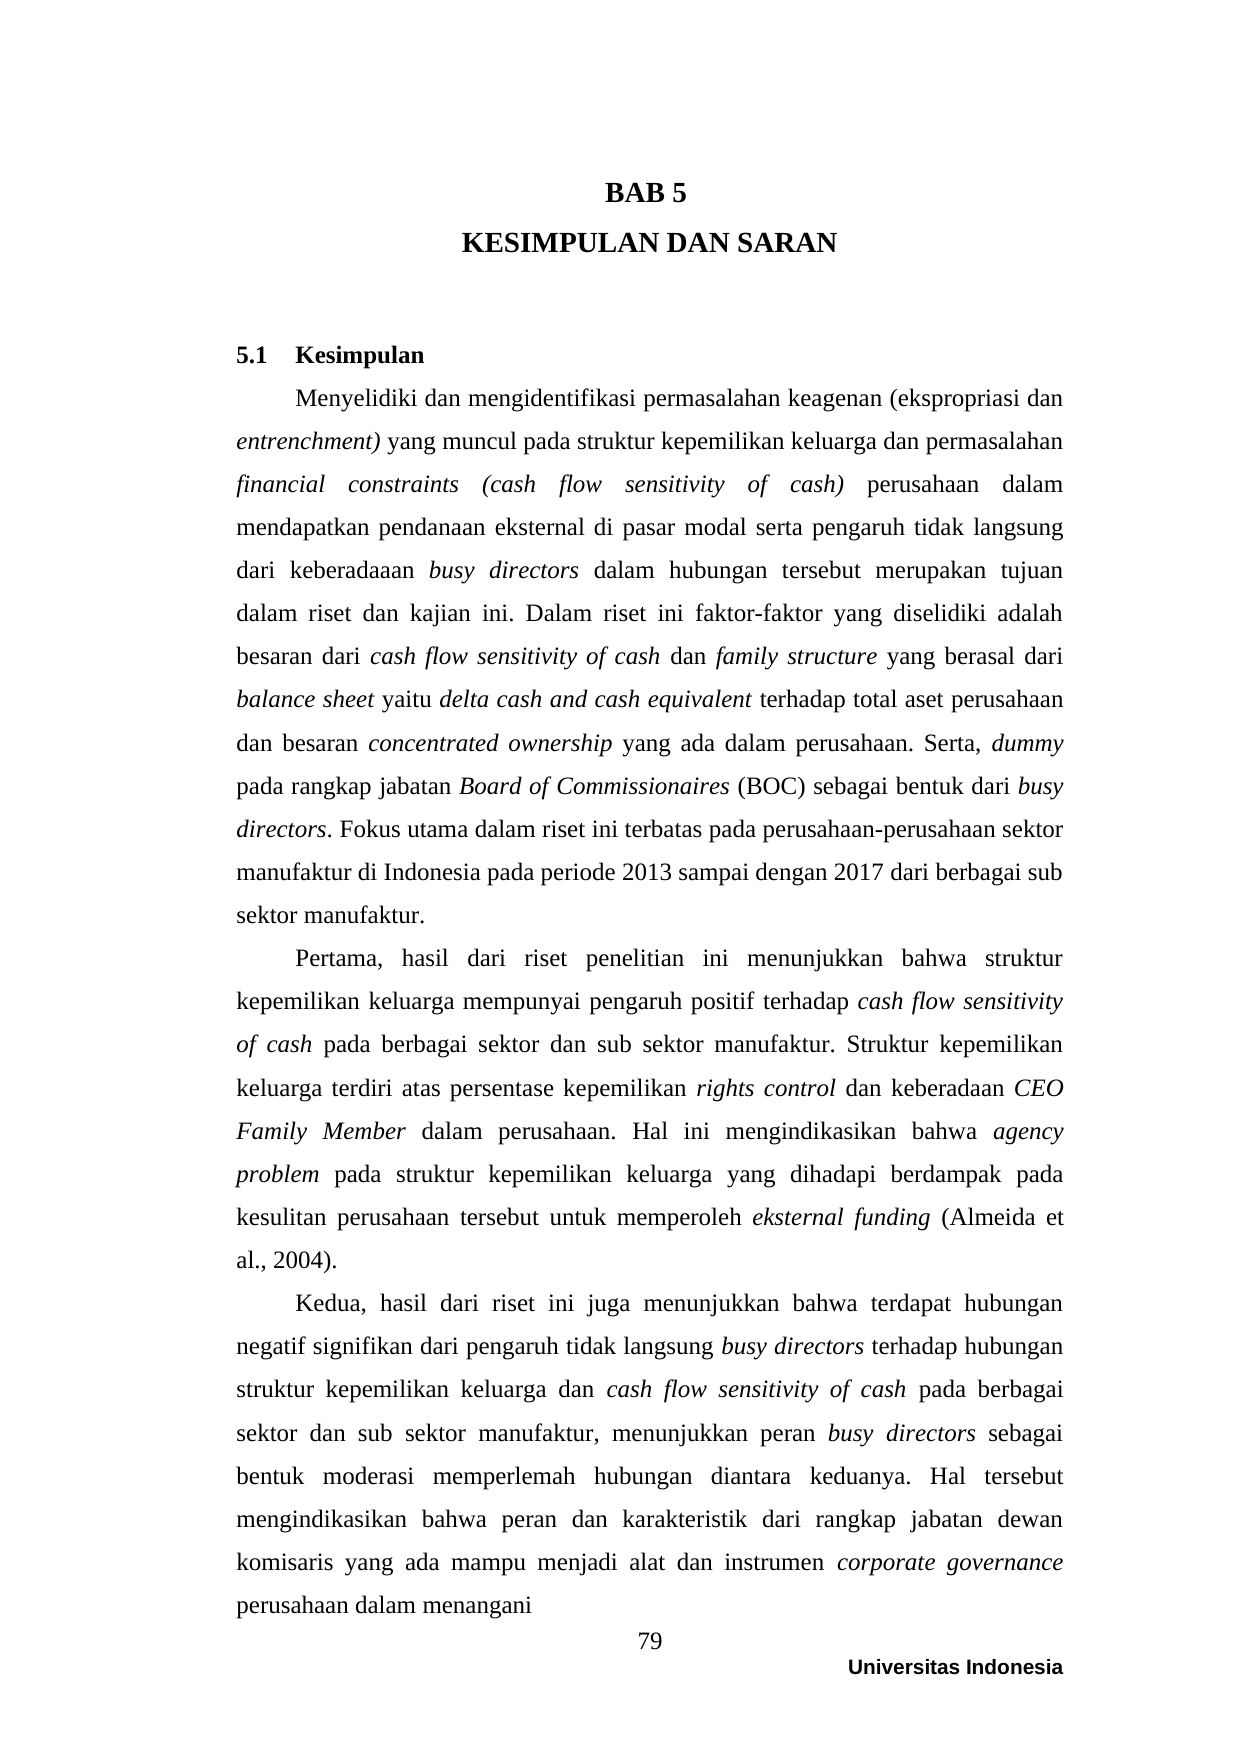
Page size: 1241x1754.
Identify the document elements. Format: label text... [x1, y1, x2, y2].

subtitle BAB 5 KESIMPULAN DAN SARAN [462, 175, 839, 259]
text Kedua, hasil dari riset ini juga menunjukkan bahwa terdapat hubungan negatif signifikan dari pengaruh tidak langsung busy directors terhadap hubungan struktur kepemilikan keluarga dan cash flow sensitivity of cash pada berbagai sektor dan sub sektor manufaktur, menunjukkan peran busy directors sebagai bentuk moderasi memperlemah hubungan diantara keduanya. Hal tersebut mengindikasikan bahwa peran dan karakteristik dari rangkap jabatan dewan komisaris yang ada mampu menjadi alat dan instrumen corporate governance perusahaan dalam menangani [236, 1288, 1063, 1619]
text Menyelidiki dan mengidentifikasi permasalahan keagenan (ekspropriasi dan entrenchment) yang muncul pada struktur kepemilikan keluarga dan permasalahan financial constraints (cash flow sensitivity of cash) perusahaan dalam mendapatkan pendanaan eksternal di pasar modal serta pengaruh tidak langsung dari keberadaaan busy directors dalam hubungan tersebut merupakan tujuan dalam riset dan kajian ini. Dalam riset ini faktor-faktor yang diselidiki adalah besaran dari cash flow sensitivity of cash dan family structure yang berasal dari balance sheet yaitu delta cash and cash equivalent terhadap total aset perusahaan dan besaran concentrated ownership yang ada dalam perusahaan. Serta, dummy pada rangkap jabatan Board of Commissionaires (BOC) sebagai bentuk dari busy directors. Fokus utama dalam riset ini terbatas pada perusahaan-perusahaan sektor manufaktur di Indonesia pada periode 2013 sampai dengan 2017 dari berbagai sub sektor manufaktur. [236, 383, 1064, 929]
text Pertama, hasil dari riset penelitian ini menunjukkan bahwa struktur kepemilikan keluarga mempunyai pengaruh positif terhadap cash flow sensitivity of cash pada berbagai sektor dan sub sektor manufaktur. Struktur kepemilikan keluarga terdiri atas persentase kepemilikan rights control dan keberadaan CEO Family Member dalam perusahaan. Hal ini mengindikasikan bahwa agency problem pada struktur kepemilikan keluarga yang dihadapi berdampak pada kesulitan perusahaan tersebut untuk memperoleh eksternal funding (Almeida et al., 2004). [236, 943, 1064, 1274]
subtitle Kesimpulan [236, 340, 1188, 368]
